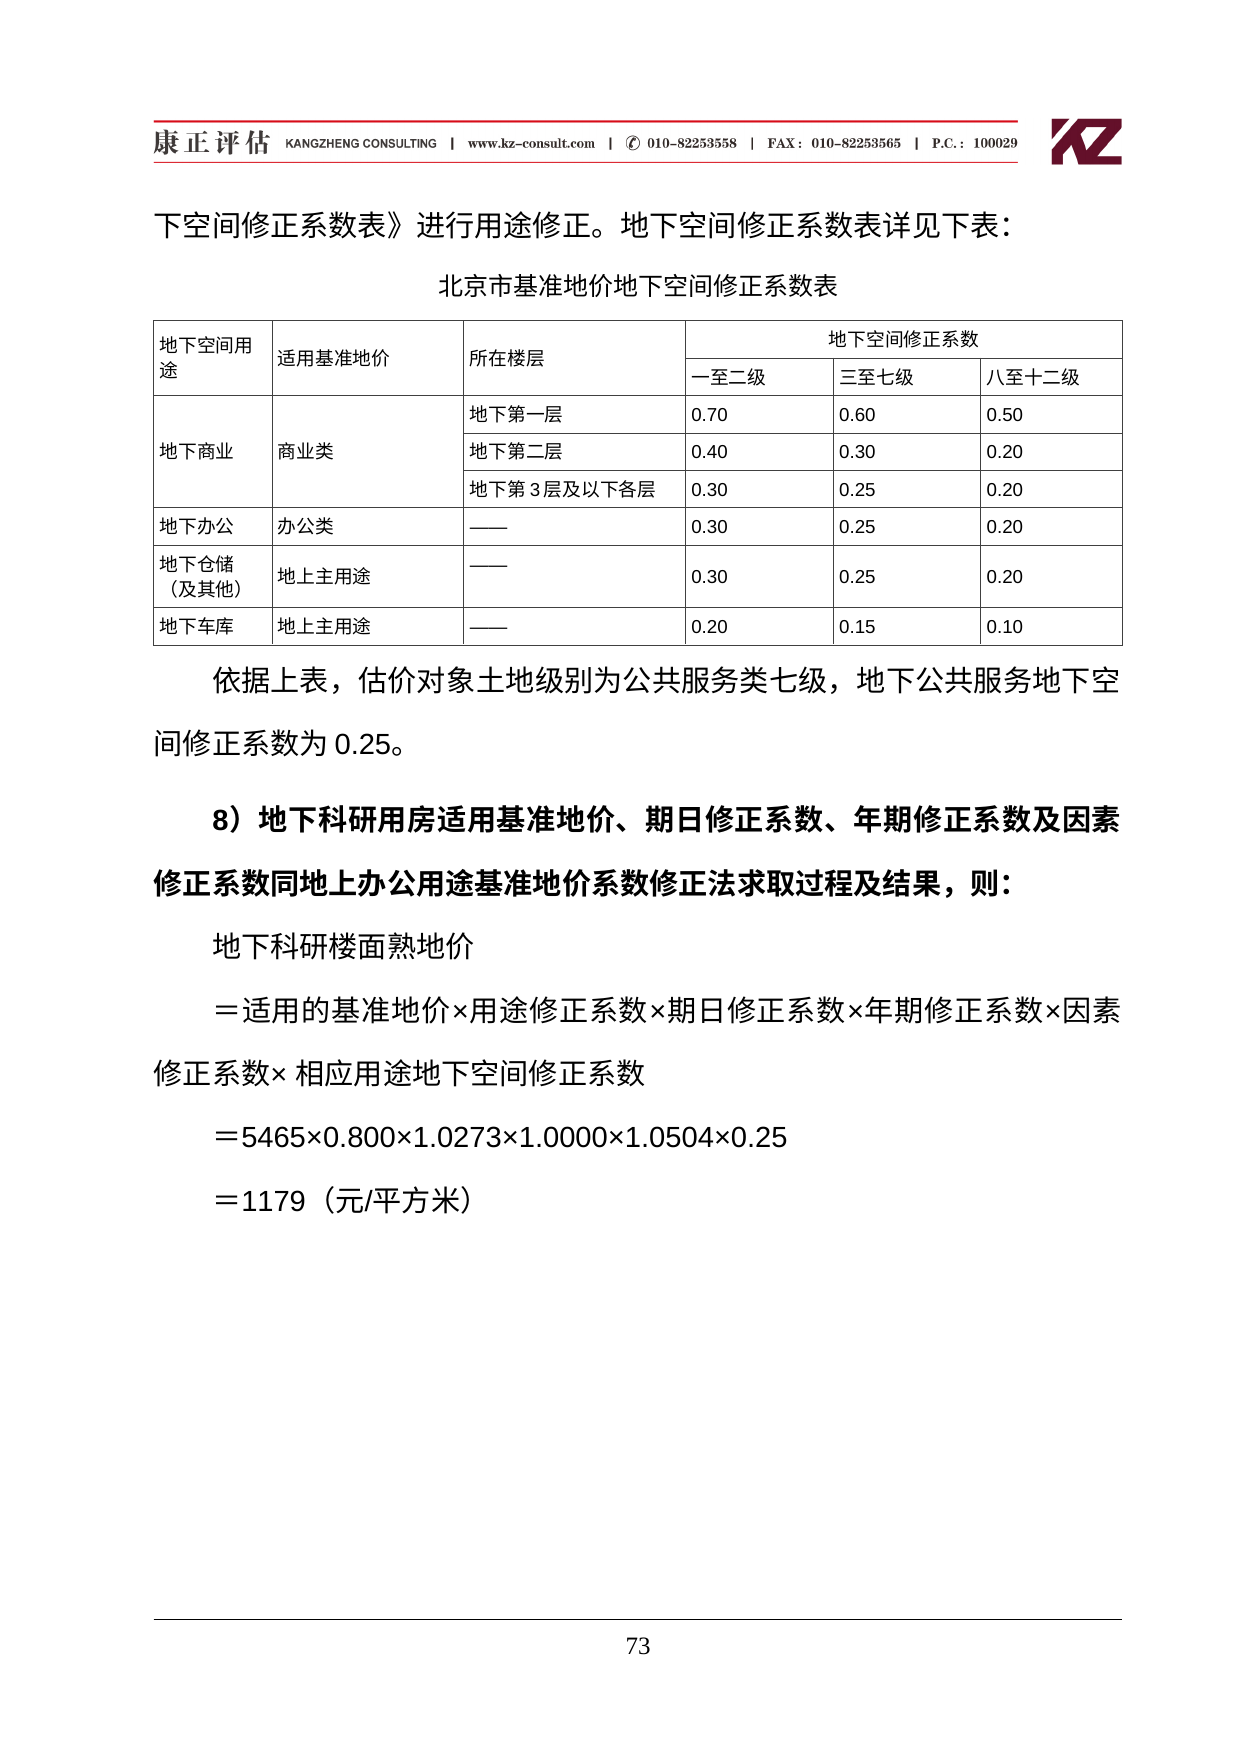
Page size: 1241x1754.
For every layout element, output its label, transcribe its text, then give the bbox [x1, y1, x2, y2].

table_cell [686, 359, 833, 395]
text 8）地下科研用房适用基准地价、期日修正系数、年期修正系数及因素修正系数同地上办公用途基准地价系数修正法求取过程及结果，则： [153, 797, 1122, 903]
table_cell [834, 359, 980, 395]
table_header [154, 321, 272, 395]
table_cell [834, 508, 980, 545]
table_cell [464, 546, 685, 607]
text 地下科研用途依据地上主用途比准类别确定地下空间修正系数，地上主用途为科研用地，地处公共服务类七级地价区，需根据《北京市基准地价地下空间修正系数表》进行用途修正。地下空间修正系数表详见下表： [153, 202, 1122, 245]
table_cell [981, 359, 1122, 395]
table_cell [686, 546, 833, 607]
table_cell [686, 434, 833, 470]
text 北京市基准地价地下空间修正系数表 [153, 266, 1122, 302]
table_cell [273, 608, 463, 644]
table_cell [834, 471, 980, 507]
picture [153, 118, 1122, 165]
text 依据上表，估价对象土地级别为公共服务类七级，地下公共服务地下空间修正系数为0.25。 [153, 657, 1122, 763]
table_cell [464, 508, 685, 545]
text 地下科研楼面熟地价 [153, 924, 1122, 966]
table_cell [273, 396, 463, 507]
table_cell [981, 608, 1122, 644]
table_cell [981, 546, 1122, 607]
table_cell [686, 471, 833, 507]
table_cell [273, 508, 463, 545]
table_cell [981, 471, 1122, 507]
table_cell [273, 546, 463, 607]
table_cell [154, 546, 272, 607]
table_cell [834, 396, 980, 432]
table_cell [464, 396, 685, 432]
text ＝适用的基准地价×用途修正系数×期日修正系数×年期修正系数×因素修正系数× 相应用途地下空间修正系数 [153, 987, 1122, 1093]
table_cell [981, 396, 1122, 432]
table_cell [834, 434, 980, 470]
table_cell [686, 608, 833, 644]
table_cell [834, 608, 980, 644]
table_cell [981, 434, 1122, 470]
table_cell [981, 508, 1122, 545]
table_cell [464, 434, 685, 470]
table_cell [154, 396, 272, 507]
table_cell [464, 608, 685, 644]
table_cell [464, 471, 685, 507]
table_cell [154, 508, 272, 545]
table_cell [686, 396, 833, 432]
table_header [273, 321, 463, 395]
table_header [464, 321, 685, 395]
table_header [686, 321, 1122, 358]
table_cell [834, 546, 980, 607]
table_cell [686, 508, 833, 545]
text ＝1179（元/平方米） [153, 1177, 1122, 1220]
text ＝5465×0.800×1.0273×1.0000×1.0504×0.25 [153, 1114, 1122, 1156]
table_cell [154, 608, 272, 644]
